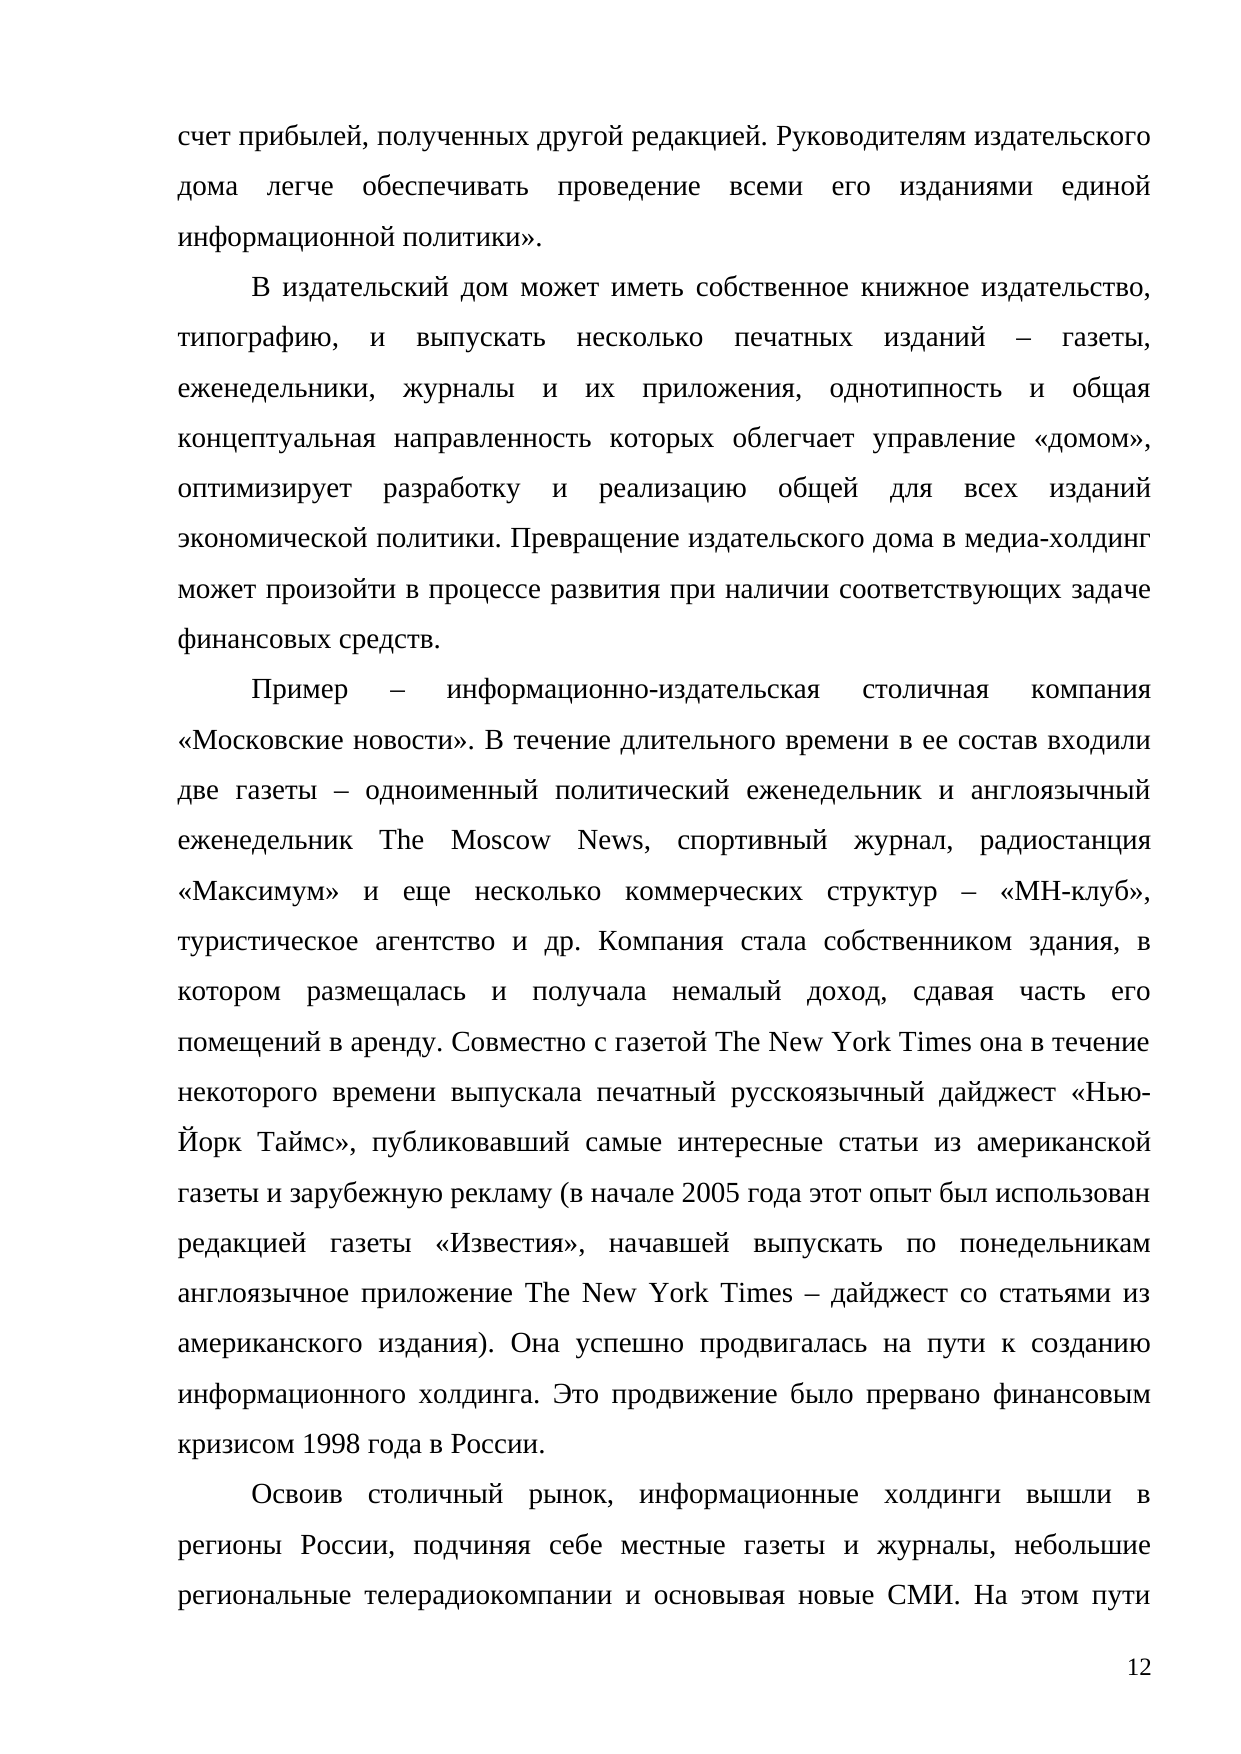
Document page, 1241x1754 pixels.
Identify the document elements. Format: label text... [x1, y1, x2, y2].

text Пример – информационно-издательская столичная компания «Московские новости». В течение длительного времени в ее состав входили две газеты – одноименный политический еженедельник и англоязычный еженедельник The Moscow News, спортивный журнал, радиостанция «Максимум» и еще несколько коммерческих структур – «МН-клуб», туристическое агентство и др. Компания стала собственником здания, в котором размещалась и получала немалый доход, сдавая часть его помещений в аренду. Совместно с газетой The New York Times она в течение некоторого времени выпускала печатный русскоязычный дайджест «Нью-Йорк Таймс», публиковавший самые интересные статьи из американской газеты и зарубежную рекламу (в начале 2005 года этот опыт был использован редакцией газеты «Известия», начавшей выпускать по понедельникам англоязычное приложение The New York Times – дайджест со статьями из американского издания). Она успешно продвигалась на пути к созданию информационного холдинга. Это продвижение было прервано финансовым кризисом 1998 года в России. [177, 672, 1152, 1460]
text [177, 118, 1152, 252]
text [177, 1477, 1152, 1611]
text В издательский дом может иметь собственное книжное издательство, типографию, и выпускать несколько печатных изданий – газеты, еженедельники, журналы и их приложения, однотипность и общая концептуальная направленность которых облегчает управление «домом», оптимизирует разработку и реализацию общей для всех изданий экономической политики. Превращение издательского дома в медиа-холдинг может произойти в процессе развития при наличии соответствующих задаче финансовых средств. [177, 269, 1152, 655]
